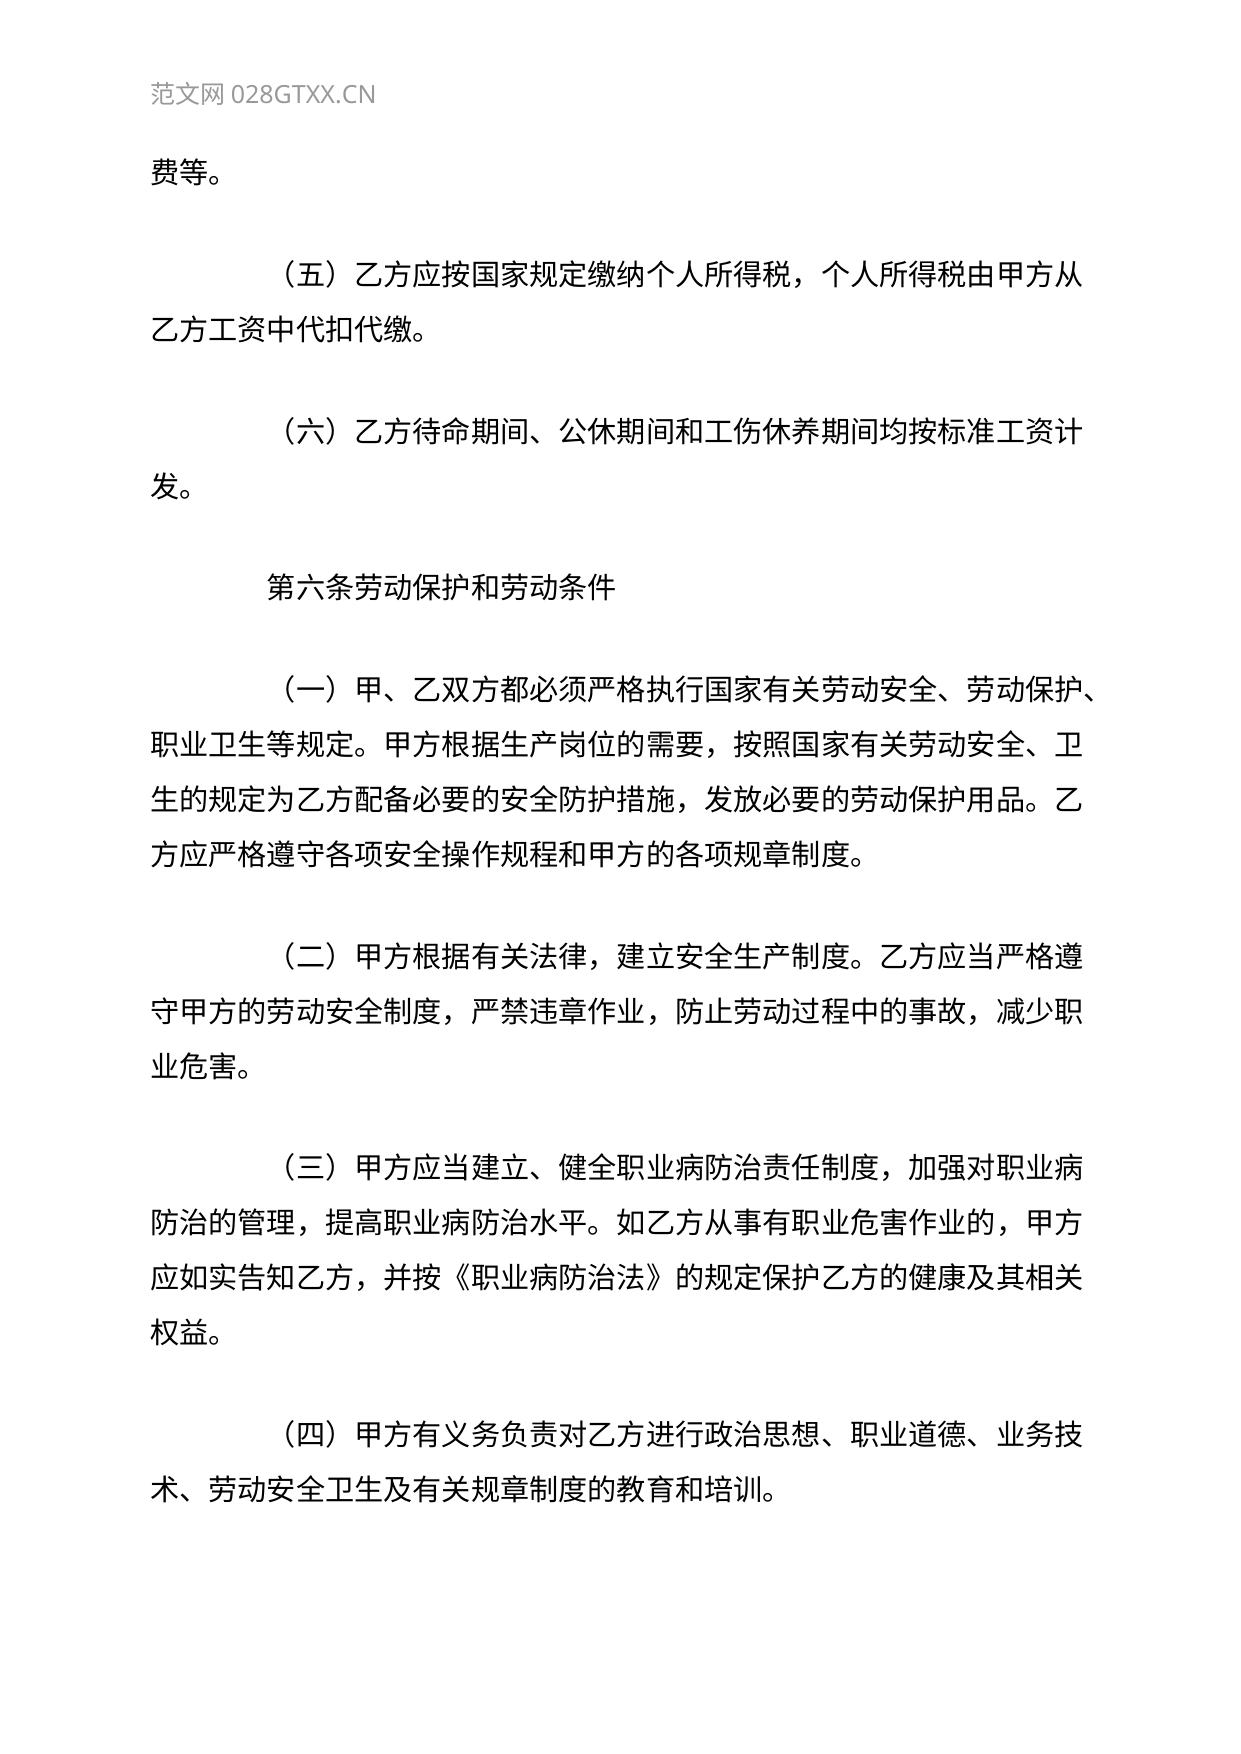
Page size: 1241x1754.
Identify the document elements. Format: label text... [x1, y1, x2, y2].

text 第六条劳动保护和劳动条件 [150, 565, 1090, 607]
text （一）甲、乙双方都必须严格执行国家有关劳动安全、劳动保护、职业卫生等规定。甲方根据生产岗位的需要，按照国家有关劳动安全、卫生的规定为乙方配备必要的安全防护措施，发放必要的劳动保护用品。乙方应严格遵守各项安全操作规程和甲方的各项规章制度。 [150, 667, 1090, 874]
text （五）乙方应按国家规定缴纳个人所得税，个人所得税由甲方从乙方工资中代扣代缴。 [150, 252, 1090, 349]
text （六）乙方待命期间、公休期间和工伤休养期间均按标准工资计发。 [150, 408, 1090, 506]
text （三）甲方应当建立、健全职业病防治责任制度，加强对职业病防治的管理，提高职业病防治水平。如乙方从事有职业危害作业的，甲方应如实告知乙方，并按《职业病防治法》的规定保护乙方的健康及其相关权益。 [150, 1145, 1090, 1352]
text （四）甲方有义务负责对乙方进行政治思想、职业道德、业务技术、劳动安全卫生及有关规章制度的教育和培训。 [150, 1411, 1090, 1508]
text （二）甲方根据有关法律，建立安全生产制度。乙方应当严格遵守甲方的劳动安全制度，严禁违章作业，防止劳动过程中的事故，减少职业危害。 [150, 933, 1090, 1085]
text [150, 150, 1090, 192]
